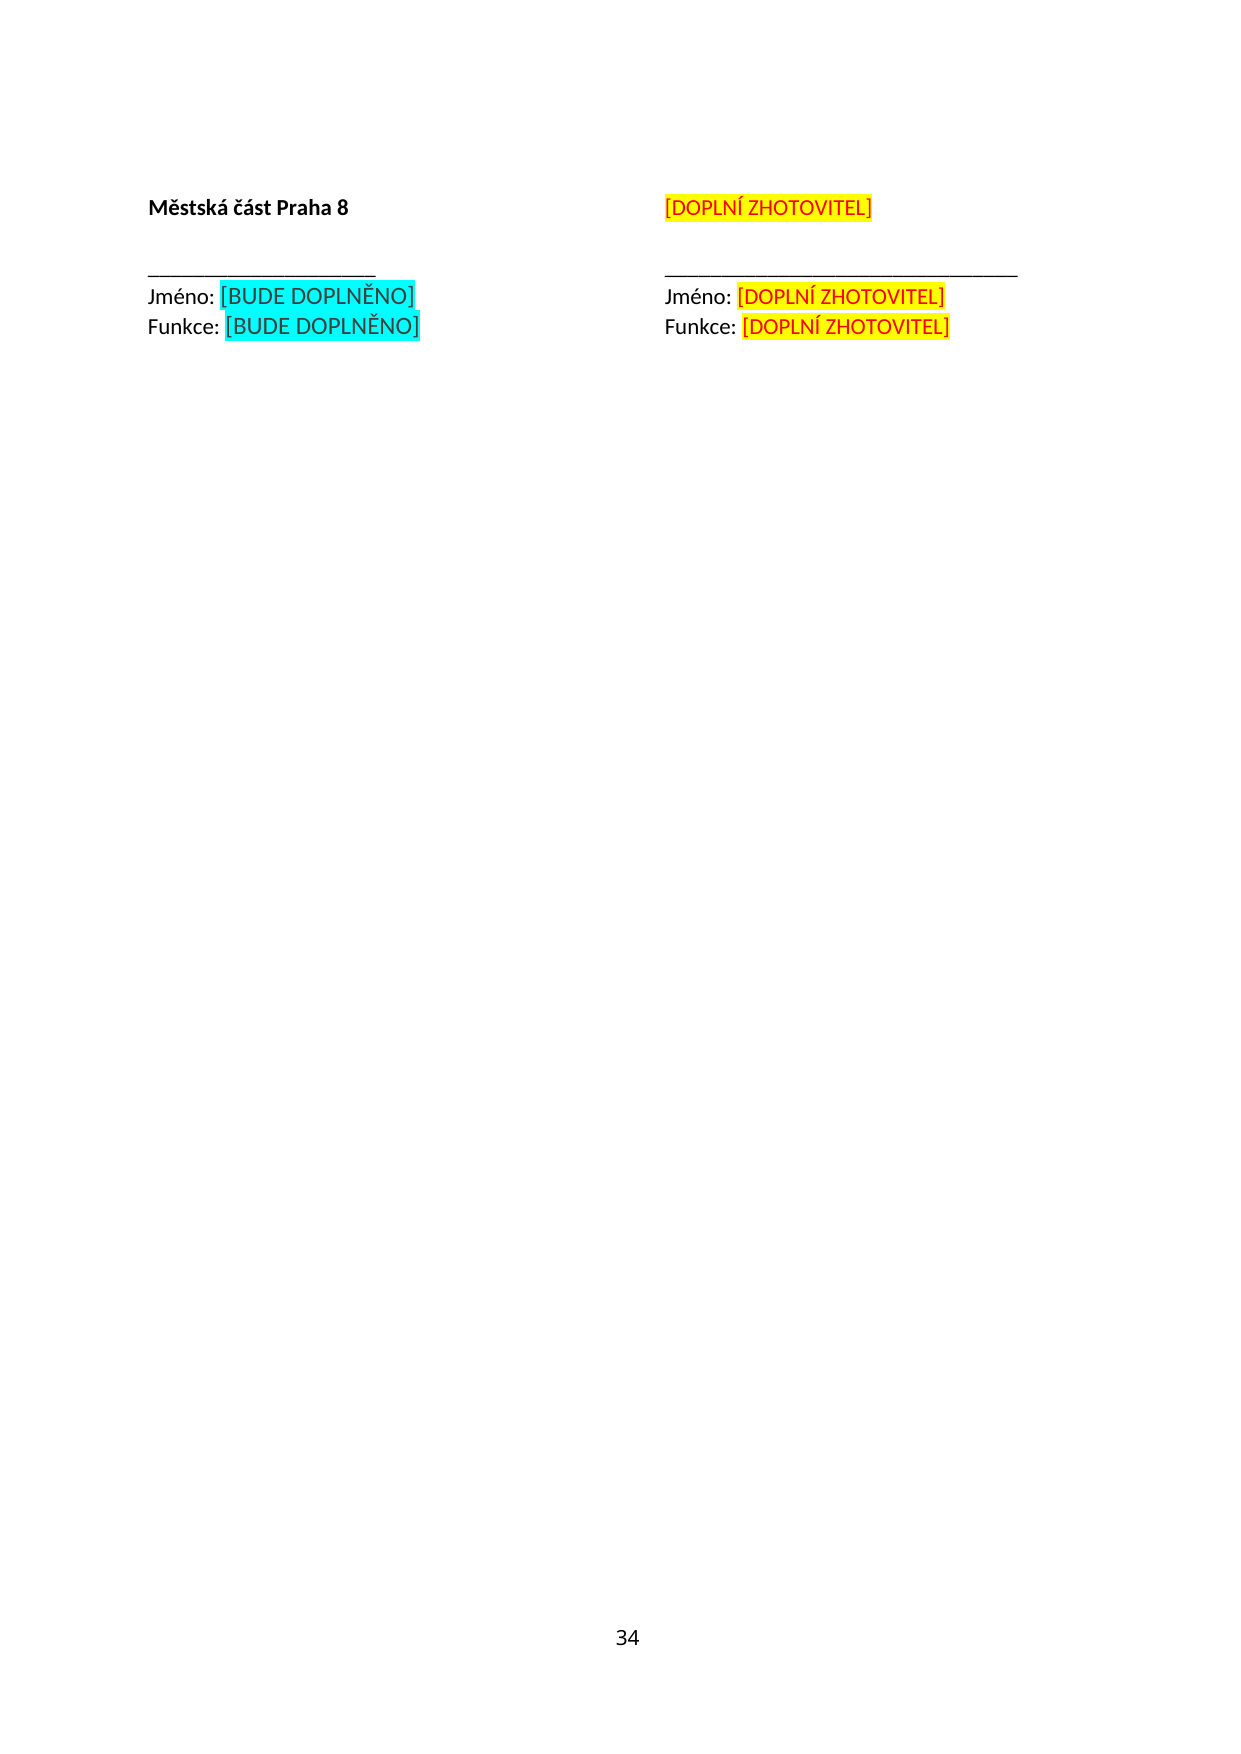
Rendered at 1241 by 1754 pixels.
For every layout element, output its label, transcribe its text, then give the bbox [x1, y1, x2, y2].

text Městská část Praha 8 [DOPLNÍ ZHOTOVITEL] [148, 192, 1107, 222]
text Jméno: [BUDE DOPLNĚNO] Jméno: [DOPLNÍ ZHOTOVITEL] [415, 280, 1107, 310]
text ____________________ _______________________________ [148, 251, 1107, 280]
text Funkce: [BUDE DOPLNĚNO] Funkce: [DOPLNÍ ZHOTOVITEL] [420, 310, 1107, 341]
